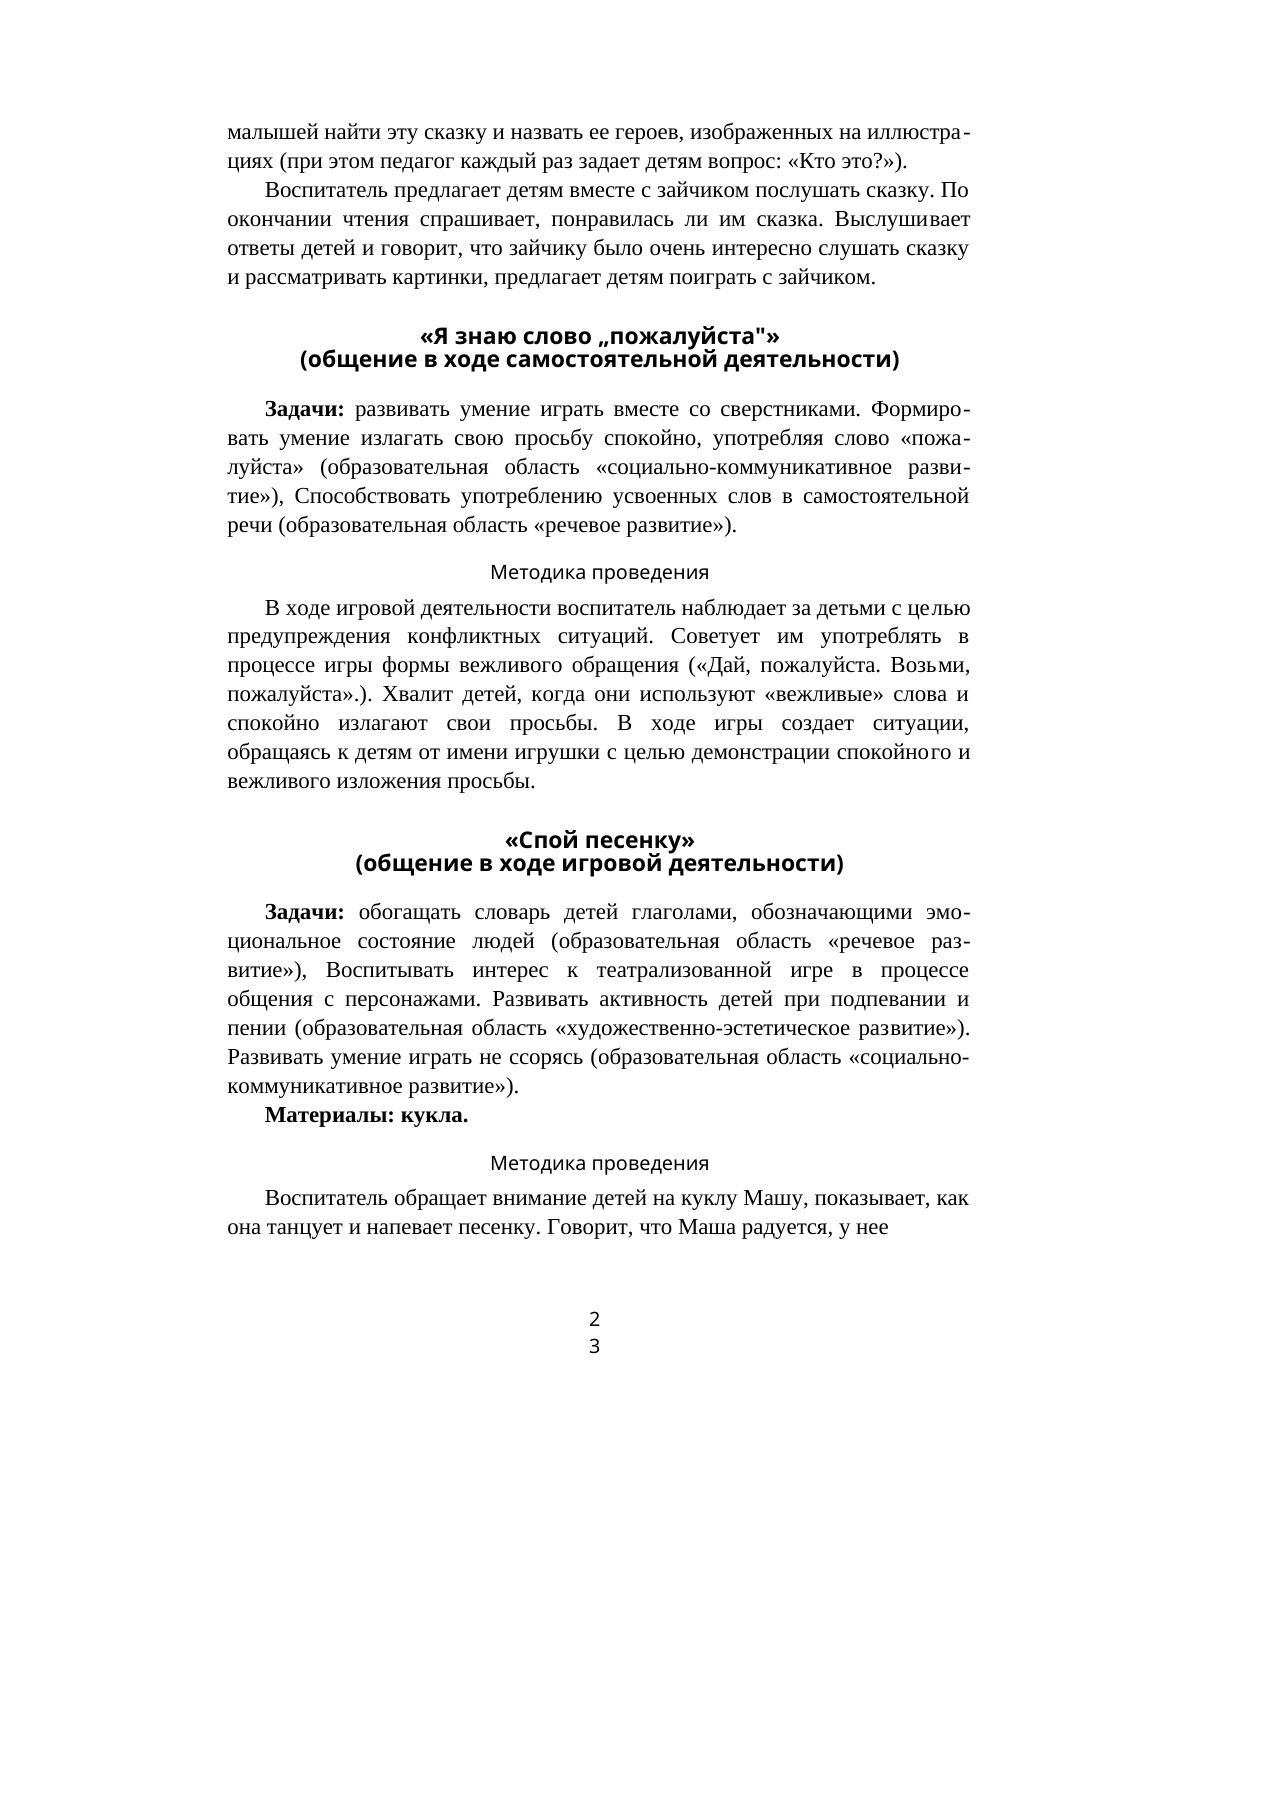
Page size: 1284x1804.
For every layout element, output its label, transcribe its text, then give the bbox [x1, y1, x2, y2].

text «Я знаю слово „пожалуйста"» [229, 326, 970, 349]
text (общение в ходе самостоятельной деятельности) [229, 349, 970, 372]
text Методика проведения [229, 1154, 970, 1174]
text (общение в ходе игровой деятельности) [229, 853, 970, 876]
text малышей найти эту сказку и назвать ее героев, изображенных на иллюстрациях (при этом педагог каждый раз задает детям вопрос: «Кто это?»). [227, 116, 970, 174]
text «Спой песенку» [229, 831, 970, 853]
text Задачи: развивать умение играть вместе со сверстниками. Формировать умение излагать свою просьбу спокойно, употребляя слово «пожалуйста» (образовательная область «социально-коммуникативное развитие»), Способствовать употреблению усвоенных слов в самостоятельной речи (образовательная область «речевое развитие»). [227, 393, 970, 538]
text Воспитатель обращает внимание детей на куклу Машу, показывает, как она танцует и напевает песенку. Говорит, что Маша радуется, у нее [227, 1182, 970, 1240]
text Материалы: кукла. [227, 1099, 970, 1128]
text В ходе игровой деятельности воспитатель наблюдает за детьми с целью предупреждения конфликтных ситуаций. Советует им употреблять в процессе игры формы вежливого обращения («Дай, пожалуйста. Возьми, пожалуйста».). Хвалит детей, когда они используют «вежливые» слова и спокойно излагают свои просьбы. В ходе игры создает ситуации, обращаясь к детям от имени игрушки с целью демонстрации спокойного и вежливого изложения просьбы. [227, 592, 970, 794]
text Методика проведения [229, 564, 970, 584]
text Задачи: обогащать словарь детей глаголами, обозначающими эмоциональное состояние людей (образовательная область «речевое развитие»), Воспитывать интерес к театрализованной игре в процессе общения с персонажами. Развивать активность детей при подпевании и пении (образовательная область «художественно-эстетическое развитие»). Развивать умение играть не ссорясь (образовательная область «социально-коммуникативное развитие»). [227, 896, 970, 1099]
text Воспитатель предлагает детям вместе с зайчиком послушать сказку. По окончании чтения спрашивает, понравилась ли им сказка. Выслушивает ответы детей и говорит, что зайчику было очень интересно слушать сказку и рассматривать картинки, предлагает детям поиграть с зайчиком. [227, 174, 970, 290]
